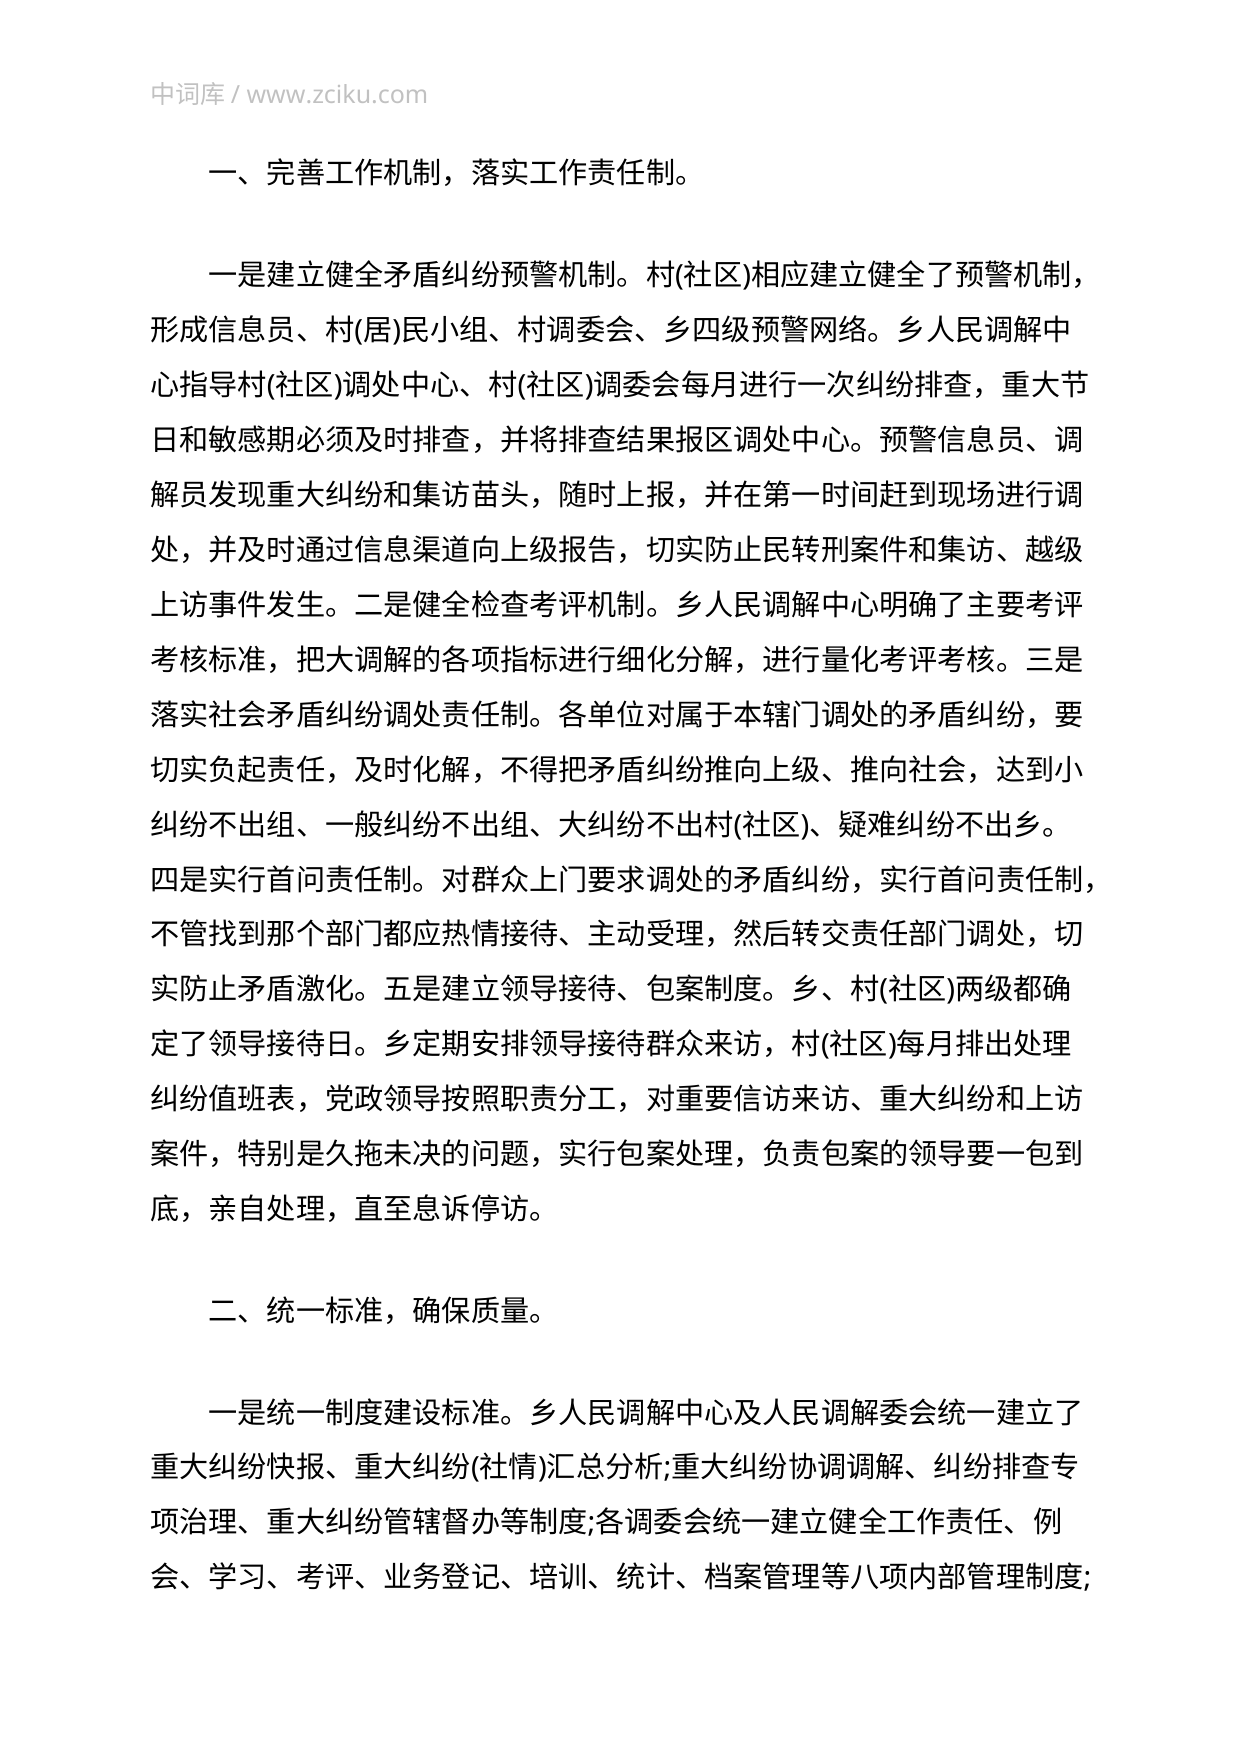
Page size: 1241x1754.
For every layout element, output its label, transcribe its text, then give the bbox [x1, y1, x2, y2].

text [150, 1389, 1090, 1596]
text 一、完善工作机制，落实工作责任制。 [150, 150, 1090, 192]
text 一是建立健全矛盾纠纷预警机制。村(社区)相应建立健全了预警机制，形成信息员、村(居)民小组、村调委会、乡四级预警网络。乡人民调解中心指导村(社区)调处中心、村(社区)调委会每月进行一次纠纷排查，重大节日和敏感期必须及时排查，并将排查结果报区调处中心。预警信息员、调解员发现重大纠纷和集访苗头，随时上报，并在第一时间赶到现场进行调处，并及时通过信息渠道向上级报告，切实防止民转刑案件和集访、越级上访事件发生。二是健全检查考评机制。乡人民调解中心明确了主要考评考核标准，把大调解的各项指标进行细化分解，进行量化考评考核。三是落实社会矛盾纠纷调处责任制。各单位对属于本辖门调处的矛盾纠纷，要切实负起责任，及时化解，不得把矛盾纠纷推向上级、推向社会，达到小纠纷不出组、一般纠纷不出组、大纠纷不出村(社区)、疑难纠纷不出乡。四是实行首问责任制。对群众上门要求调处的矛盾纠纷，实行首问责任制，不管找到那个部门都应热情接待、主动受理，然后转交责任部门调处，切实防止矛盾激化。五是建立领导接待、包案制度。乡、村(社区)两级都确定了领导接待日。乡定期安排领导接待群众来访，村(社区)每月排出处理纠纷值班表，党政领导按照职责分工，对重要信访来访、重大纠纷和上访案件，特别是久拖未决的问题，实行包案处理，负责包案的领导要一包到底，亲自处理，直至息诉停访。 [150, 252, 1090, 1228]
text 二、统一标准，确保质量。 [150, 1287, 1090, 1330]
